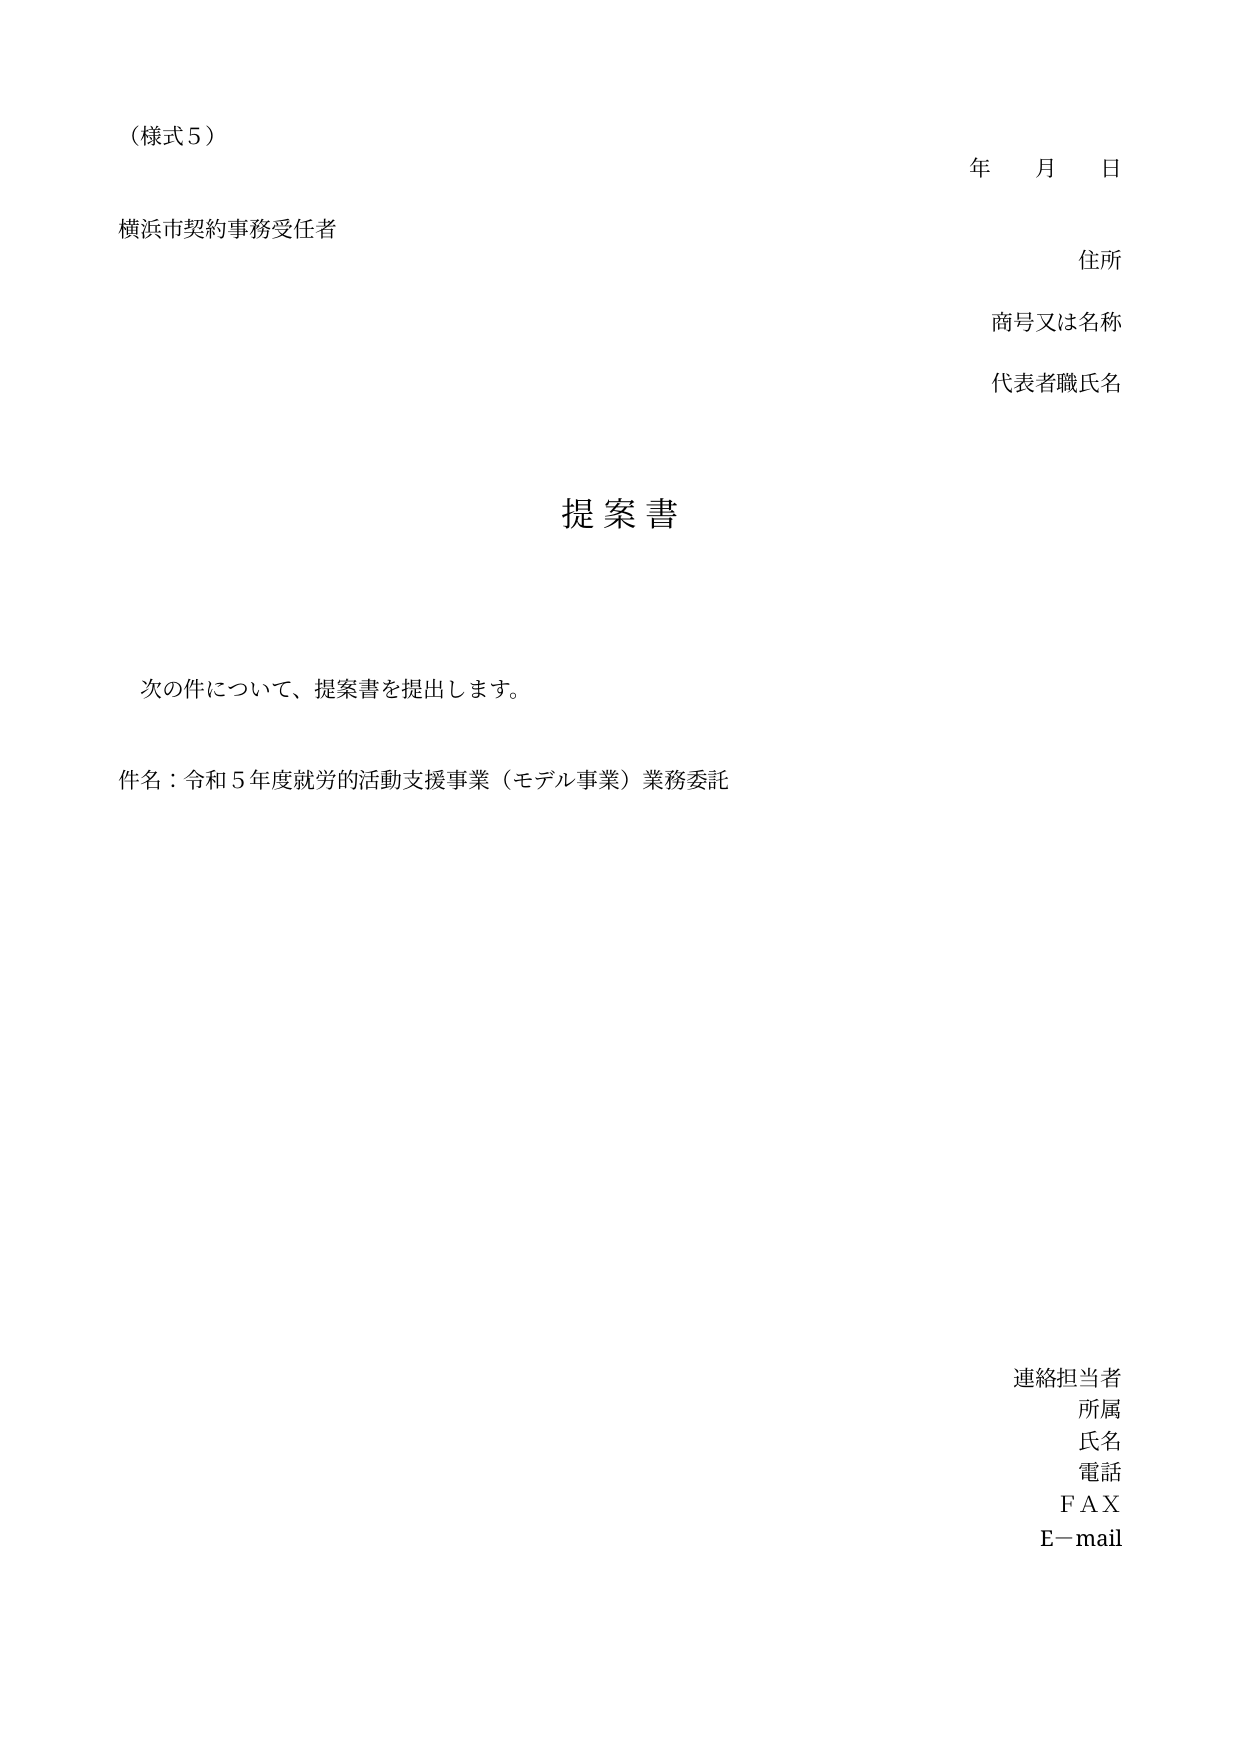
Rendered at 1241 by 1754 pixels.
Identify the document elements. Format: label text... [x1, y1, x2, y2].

text 件名：令和５年度就労的活動支援事業（モデル事業）業務委託 [118, 764, 1122, 795]
text 提 案 書 [118, 488, 1122, 536]
text 氏名 [118, 1424, 1122, 1456]
text 住所 [118, 244, 1122, 275]
text 横浜市契約事務受任者 [118, 212, 1122, 244]
text 連絡担当者 [118, 1361, 1122, 1393]
text 電話 [118, 1456, 1122, 1487]
text ＦＡＸ [118, 1487, 1122, 1518]
text 代表者職氏名 [118, 366, 1122, 398]
text 次の件について、提案書を提出します。 [118, 673, 1122, 704]
text 所属 [118, 1393, 1122, 1424]
text E－mail [118, 1518, 1122, 1556]
text 商号又は名称 [118, 305, 1122, 336]
text （様式５） [118, 119, 1122, 151]
text 年 月 日 [118, 151, 1122, 182]
